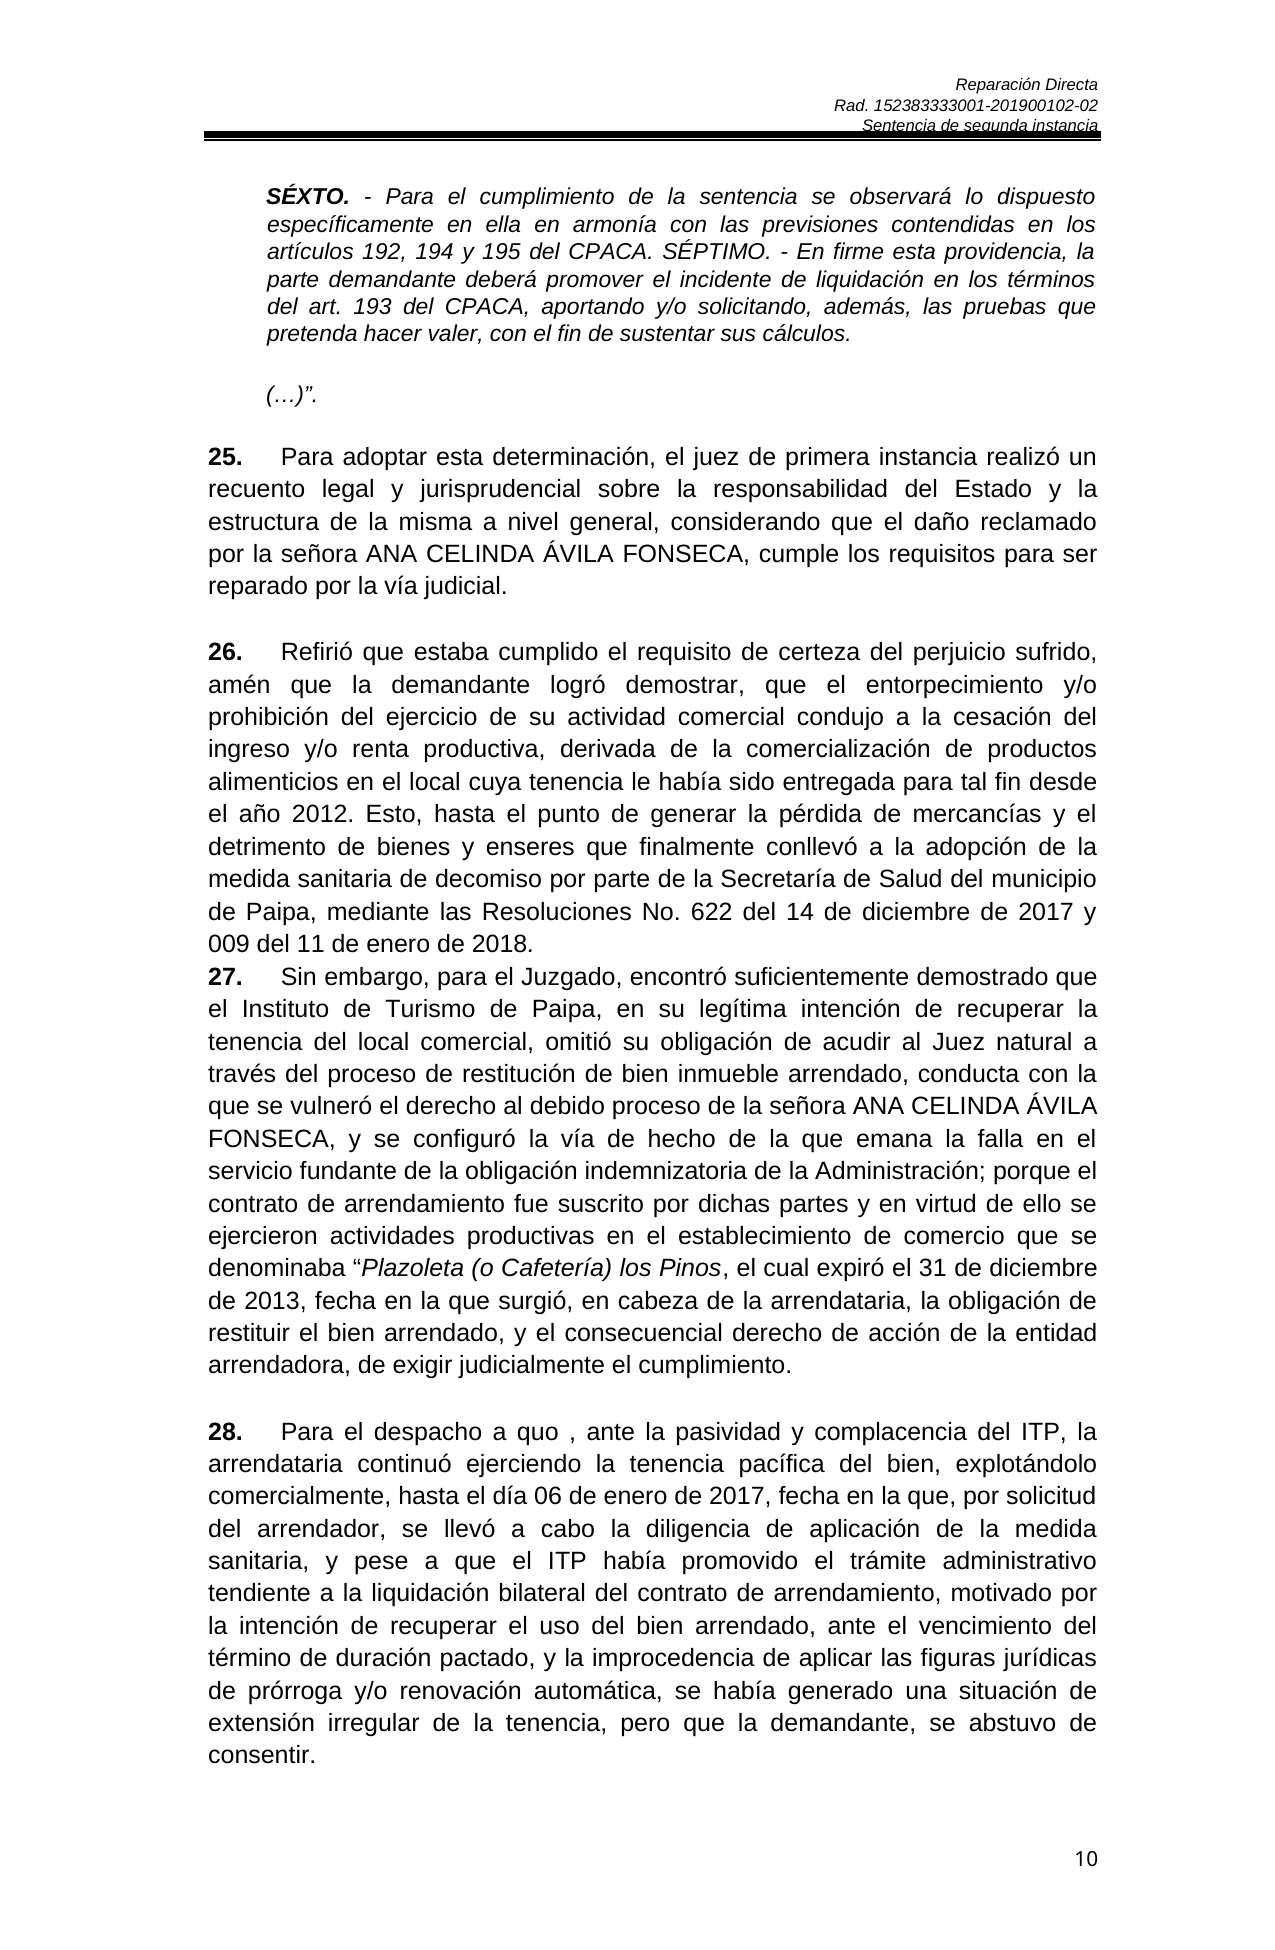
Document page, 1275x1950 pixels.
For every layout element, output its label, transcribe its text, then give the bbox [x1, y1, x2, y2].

list Para el despacho a quo , ante la pasividad y complacencia del ITP, la arrendataria continuó ejerciendo la tenencia pacífica del bien, explotándolo comercialmente, hasta el día 06 de enero de 2017, fecha en la que, por solicitud del arrendador, se llevó a cabo la diligencia de aplicación de la medida sanitaria, y pese a que el ITP había promovido el trámite administrativo tendiente a la liquidación bilateral del contrato de arrendamiento, motivado por la intención de recuperar el uso del bien arrendado, ante el vencimiento del término de duración pactado, y la improcedencia de aplicar las figuras jurídicas de prórroga y/o renovación automática, se había generado una situación de extensión irregular de la tenencia, pero que la demandante, se abstuvo de consentir. [208, 1416, 1098, 1769]
text (…)”. [266, 381, 1098, 407]
list Para adoptar esta determinación, el juez de primera instancia realizó un recuento legal y jurisprudencial sobre la responsabilidad del Estado y la estructura de la misma a nivel general, considerando que el daño reclamado por la señora ANA CELINDA ÁVILA FONSECA, cumple los requisitos para ser reparado por la vía judicial. [208, 442, 1098, 600]
list Sin embargo, para el Juzgado, encontró suficientemente demostrado que el Instituto de Turismo de Paipa, en su legítima intención de recuperar la tenencia del local comercial, omitió su obligación de acudir al Juez natural a través del proceso de restitución de bien inmueble arrendado, conducta con la que se vulneró el derecho al debido proceso de la señora ANA CELINDA ÁVILA FONSECA, y se configuró la vía de hecho de la que emana la falla en el servicio fundante de la obligación indemnizatoria de la Administración; porque el contrato de arrendamiento fue suscrito por dichas partes y en virtud de ello se ejercieron actividades productivas en el establecimiento de comercio que se denominaba “Plazoleta (o Cafetería) los Pinos, el cual expiró el 31 de diciembre de 2013, fecha en la que surgió, en cabeza de la arrendataria, la obligación de restituir el bien arrendado, y el consecuencial derecho de acción de la entidad arrendadora, de exigir judicialmente el cumplimiento. [208, 962, 1098, 1379]
list Refirió que estaba cumplido el requisito de certeza del perjuicio sufrido, amén que la demandante logró demostrar, que el entorpecimiento y/o prohibición del ejercicio de su actividad comercial condujo a la cesación del ingreso y/o renta productiva, derivada de la comercialización de productos alimenticios en el local cuya tenencia le había sido entregada para tal fin desde el año 2012. Esto, hasta el punto de generar la pérdida de mercancías y el detrimento de bienes y enseres que finalmente conllevó a la adopción de la medida sanitaria de decomiso por parte de la Secretaría de Salud del municipio de Paipa, mediante las Resoluciones No. 622 del 14 de diciembre de 2017 y 009 del 11 de enero de 2018. [208, 637, 1098, 958]
text SÉXTO. - Para el cumplimiento de la sentencia se observará lo dispuesto específicamente en ella en armonía con las previsiones contendidas en los artículos 192, 194 y 195 del CPACA. SÉPTIMO. - En firme esta providencia, la parte demandante deberá promover el incidente de liquidación en los términos del art. 193 del CPACA, aportando y/o solicitando, además, las pruebas que pretenda hacer valer, con el fin de sustentar sus cálculos. [266, 183, 1098, 347]
